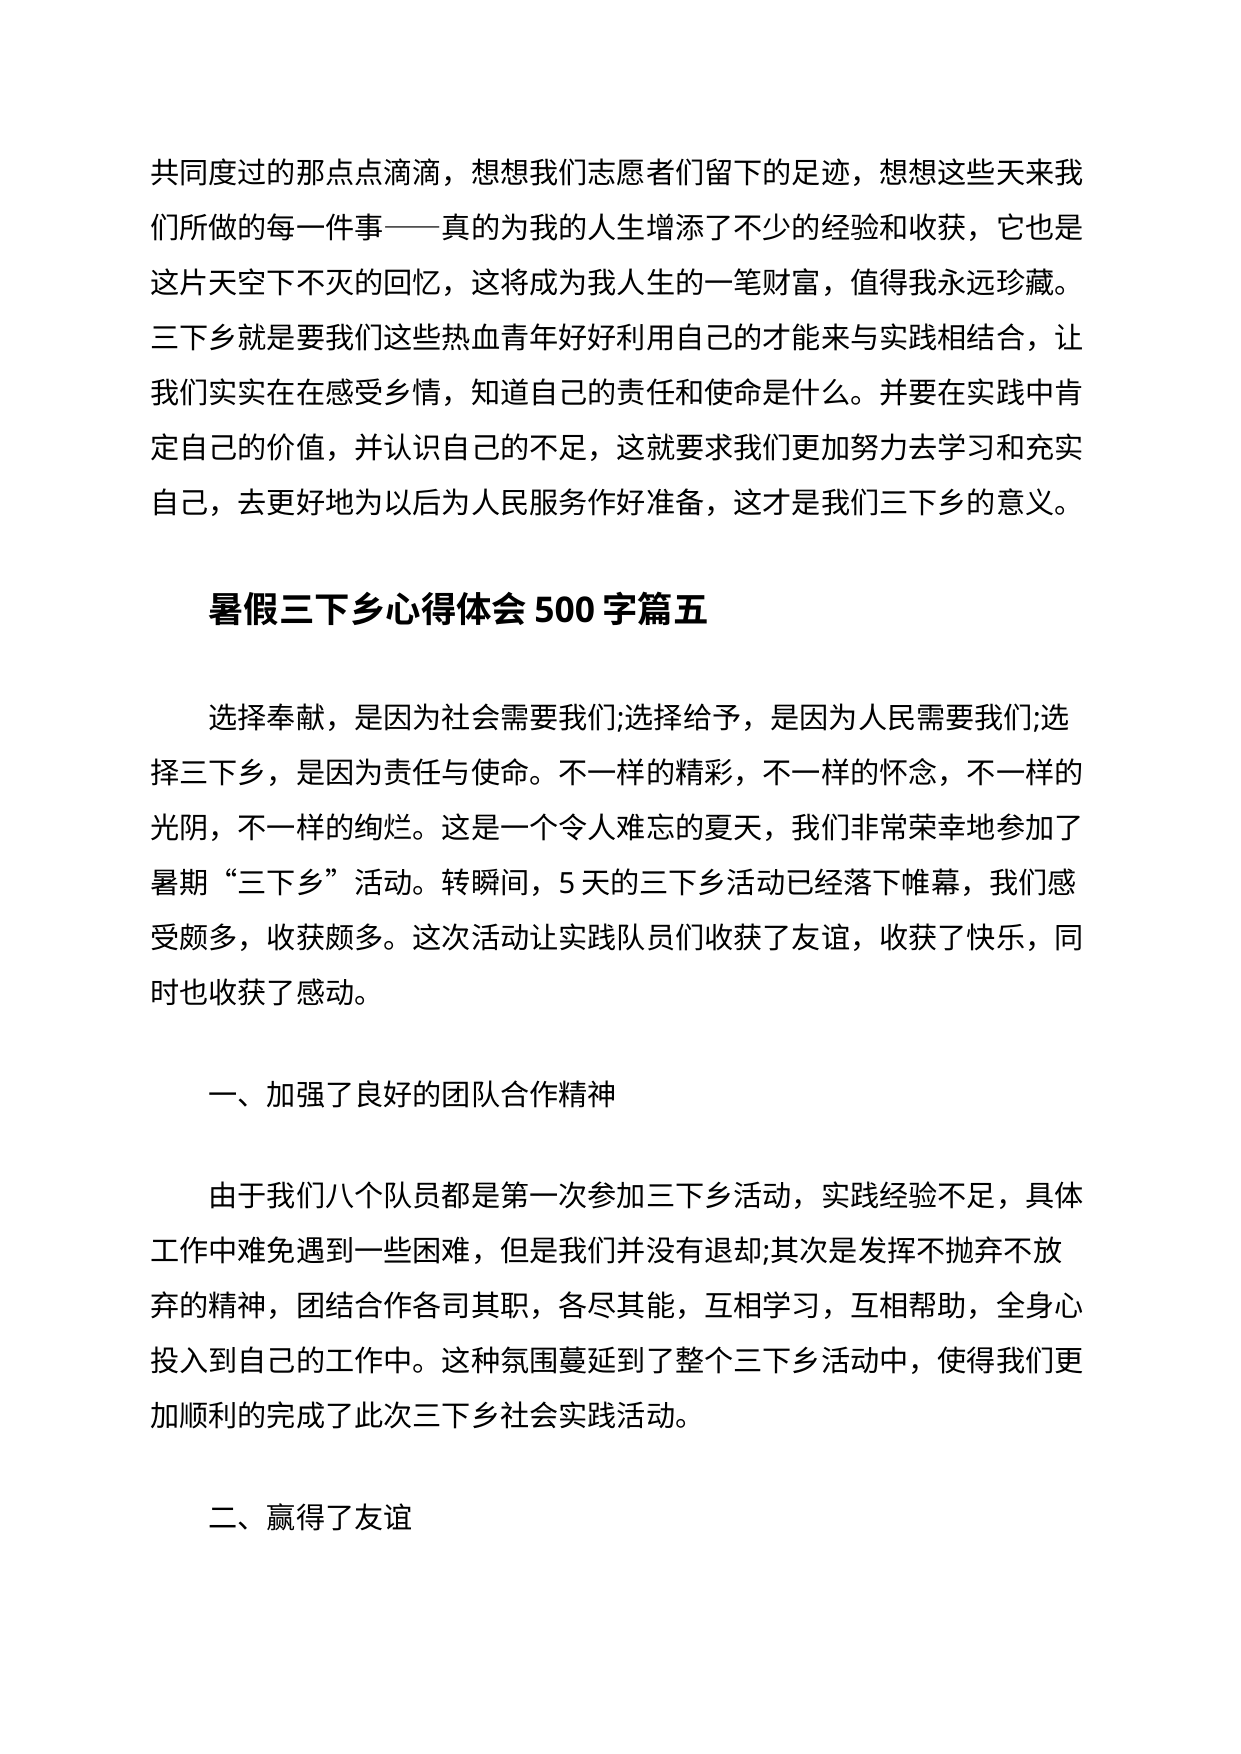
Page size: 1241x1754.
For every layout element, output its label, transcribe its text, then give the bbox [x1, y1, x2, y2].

text 二、赢得了友谊 [150, 1494, 1090, 1537]
text 暑假三下乡心得体会500字篇五 [150, 581, 1090, 632]
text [150, 150, 1090, 522]
text 一、加强了良好的团队合作精神 [150, 1071, 1090, 1113]
text 选择奉献，是因为社会需要我们;选择给予，是因为人民需要我们;选择三下乡，是因为责任与使命。不一样的精彩，不一样的怀念，不一样的光阴，不一样的绚烂。这是一个令人难忘的夏天，我们非常荣幸地参加了暑期“三下乡”活动。转瞬间，5天的三下乡活动已经落下帷幕，我们感受颇多，收获颇多。这次活动让实践队员们收获了友谊，收获了快乐，同时也收获了感动。 [150, 695, 1090, 1012]
text 由于我们八个队员都是第一次参加三下乡活动，实践经验不足，具体工作中难免遇到一些困难，但是我们并没有退却;其次是发挥不抛弃不放弃的精神，团结合作各司其职，各尽其能，互相学习，互相帮助，全身心投入到自己的工作中。这种氛围蔓延到了整个三下乡活动中，使得我们更加顺利的完成了此次三下乡社会实践活动。 [150, 1173, 1090, 1435]
